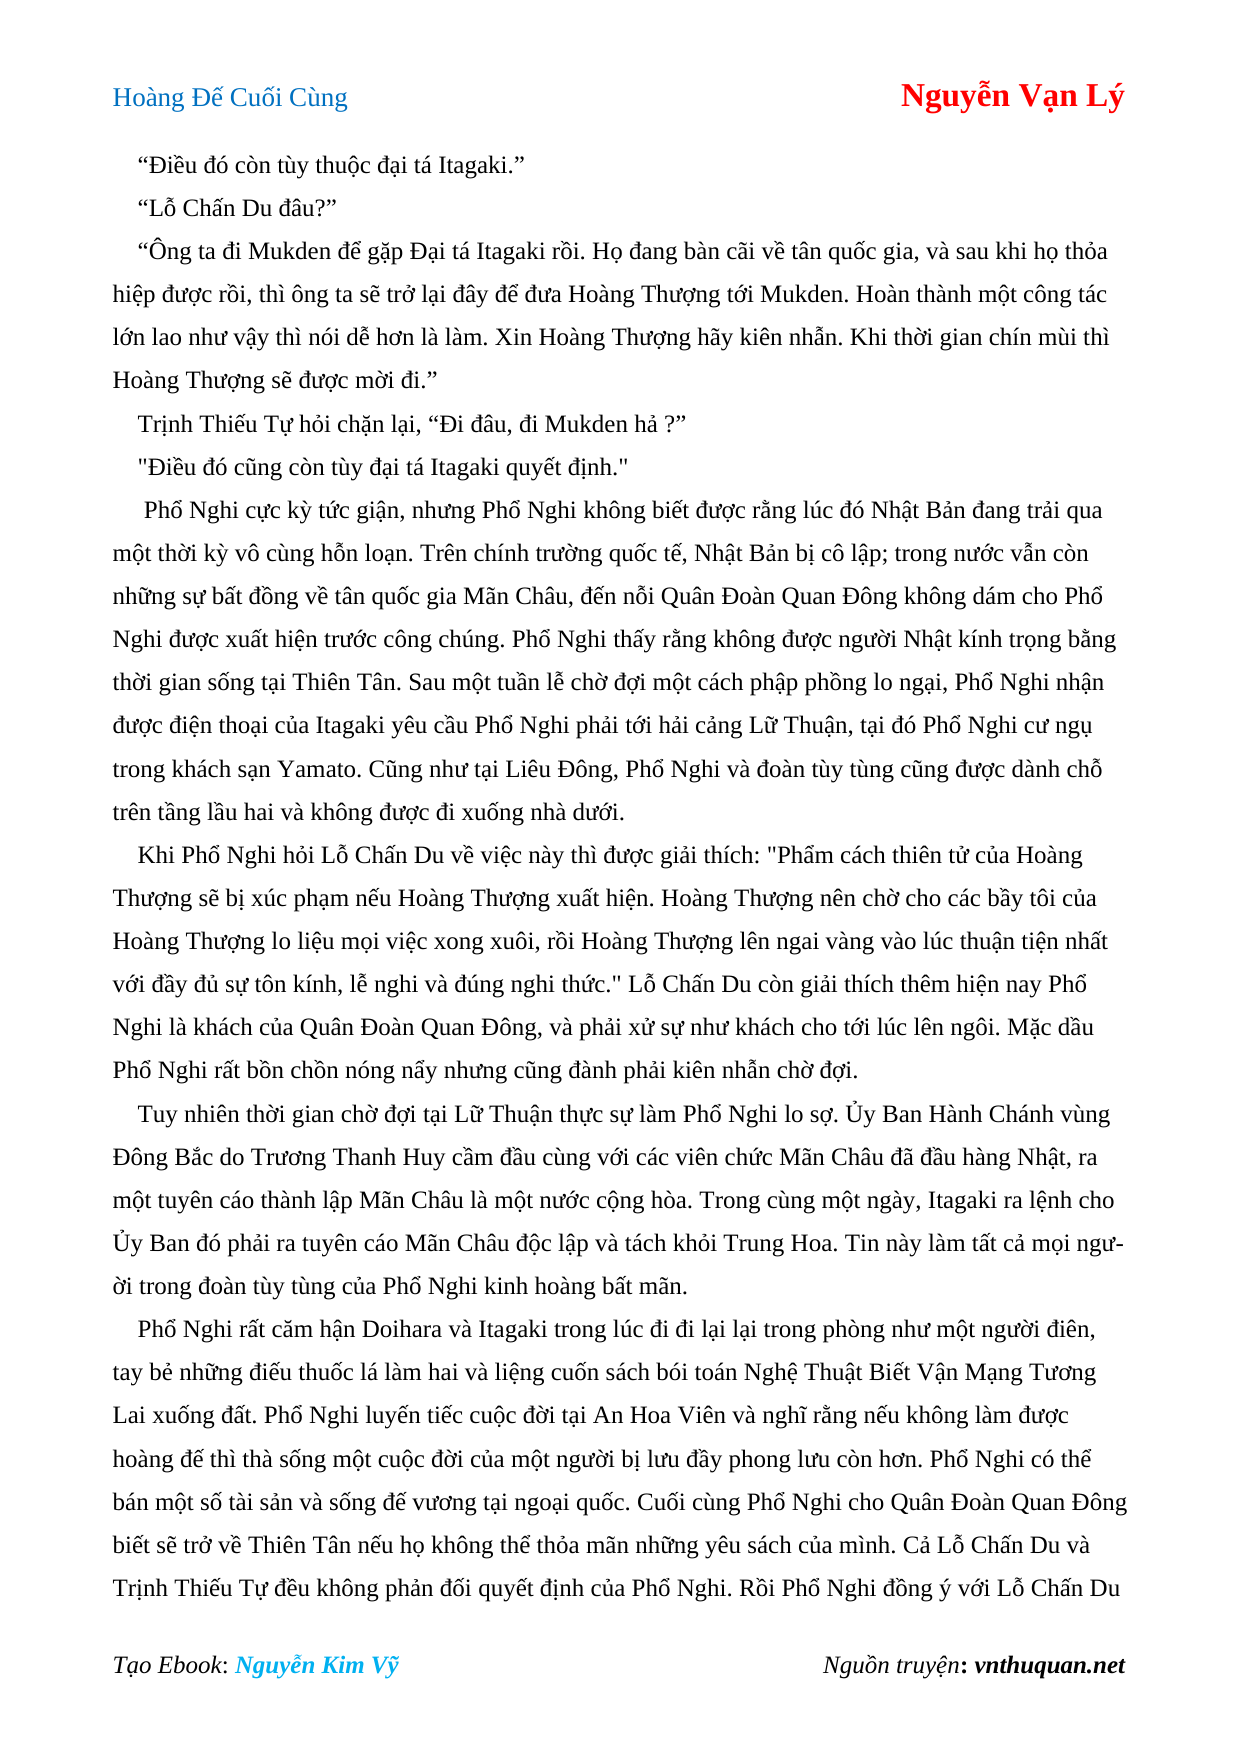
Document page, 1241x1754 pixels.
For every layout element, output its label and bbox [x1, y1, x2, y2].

text [112, 150, 1128, 1602]
